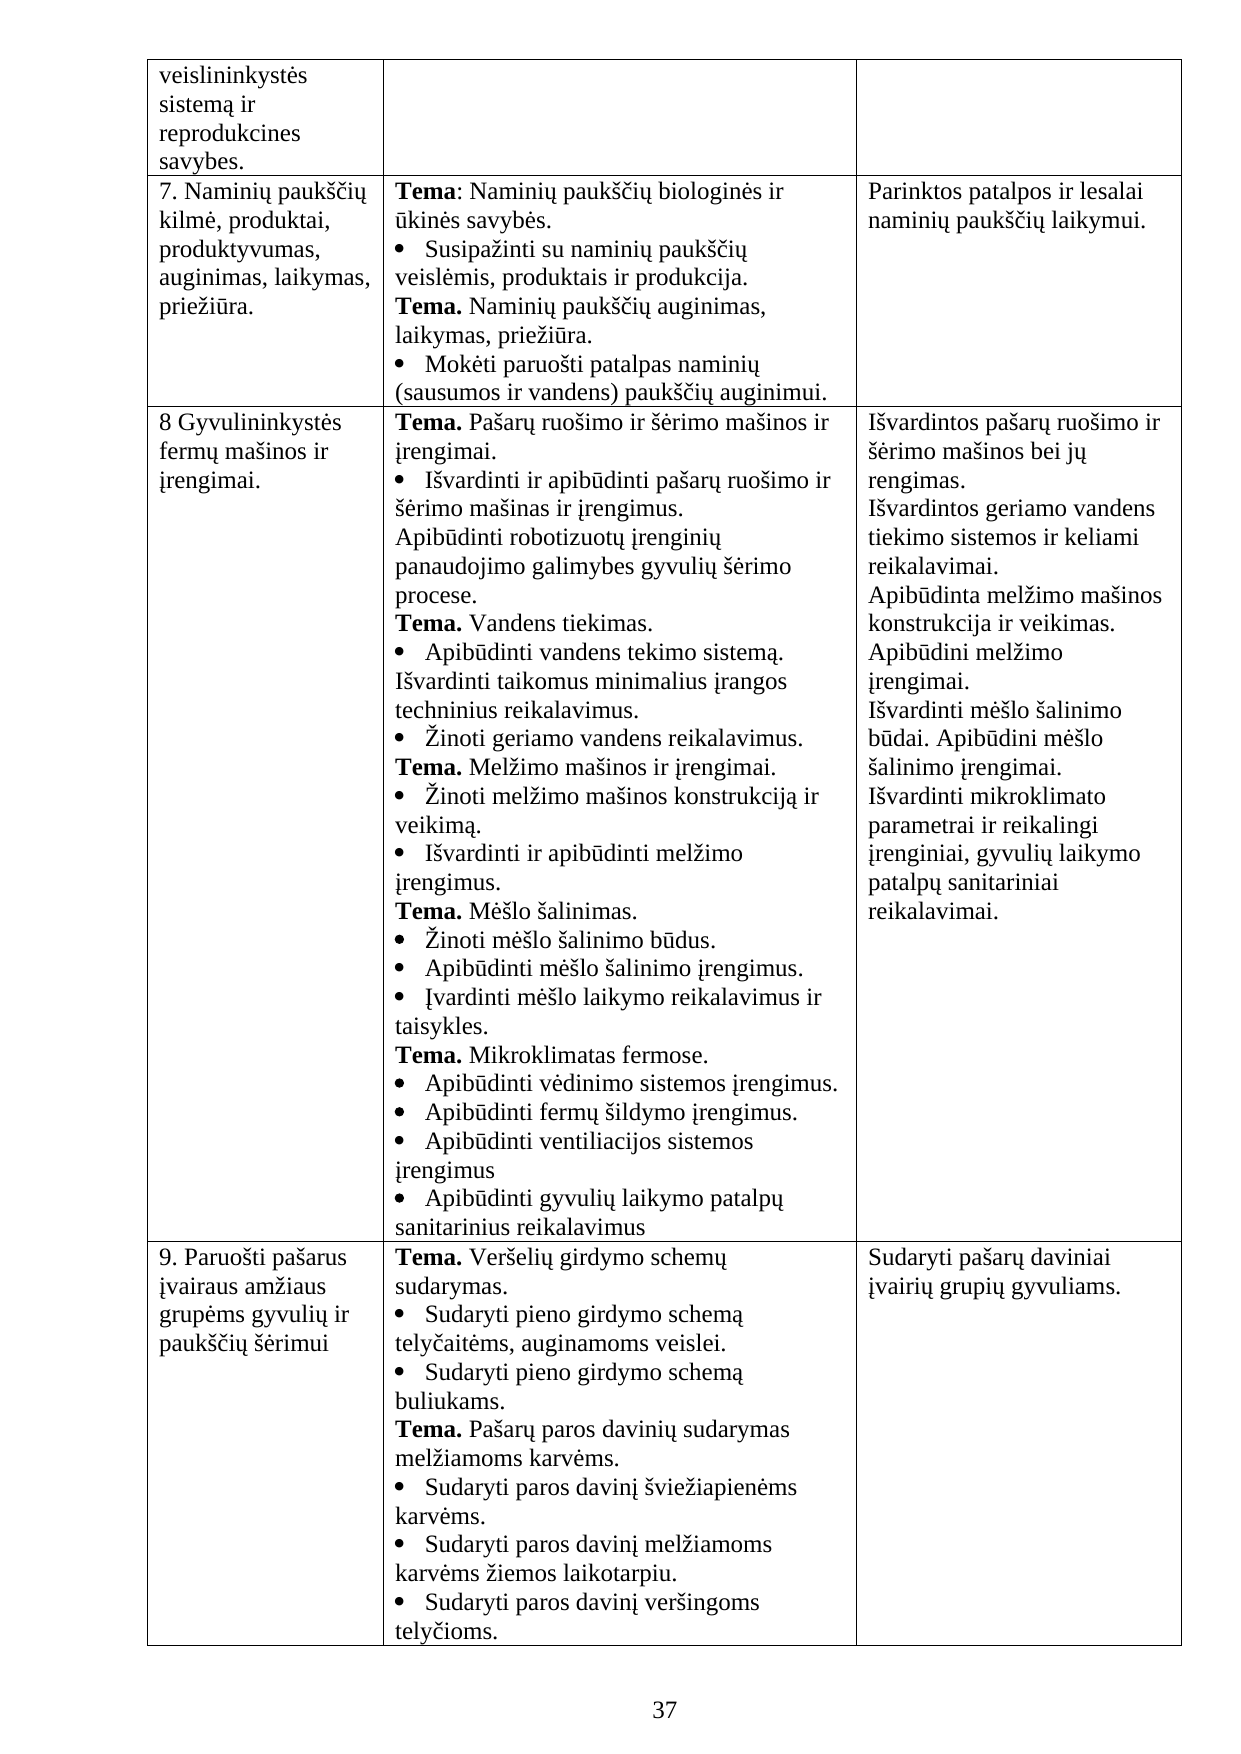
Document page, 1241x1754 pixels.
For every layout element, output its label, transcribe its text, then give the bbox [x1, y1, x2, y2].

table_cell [384, 1242, 856, 1644]
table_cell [148, 1242, 383, 1644]
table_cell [857, 1242, 1181, 1644]
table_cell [857, 60, 1181, 175]
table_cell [148, 60, 383, 175]
table_cell Parinktos patalpos ir lesalai naminių paukščių laikymui. [857, 176, 1181, 406]
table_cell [384, 60, 856, 175]
table_cell 8 Gyvulininkystės fermų mašinos ir įrengimai. [148, 407, 383, 1241]
table_cell Išvardintos pašarų ruošimo ir šėrimo mašinos bei jų rengimas. Išvardintos geriamo vandens tiekimo sistemos ir keliami reikalavimai. Apibūdinta melžimo mašinos konstrukcija ir veikimas. Apibūdini melžimo įrengimai. Išvardinti mėšlo šalinimo būdai. Apibūdini mėšlo šalinimo įrengimai. Išvardinti mikroklimato parametrai ir reikalingi įrenginiai, gyvulių laikymo patalpų sanitariniai reikalavimai. [857, 407, 1181, 1241]
table_cell Tema: Naminių paukščių biologinės ir ūkinės savybės. Susipažinti su naminių paukščių veislėmis, produktais ir produkcija. Tema. Naminių paukščių auginimas, laikymas, priežiūra. Mokėti paruošti patalpas naminių (sausumos ir vandens) paukščių auginimui. [384, 176, 856, 406]
table_cell 7. Naminių paukščių kilmė, produktai, produktyvumas, auginimas, laikymas, priežiūra. [148, 176, 383, 406]
table_cell Tema. Pašarų ruošimo ir šėrimo mašinos ir įrengimai. Išvardinti ir apibūdinti pašarų ruošimo ir šėrimo mašinas ir įrengimus. Apibūdinti robotizuotų įrenginių panaudojimo galimybes gyvulių šėrimo procese. Tema. Vandens tiekimas. Apibūdinti vandens tekimo sistemą. Išvardinti taikomus minimalius įrangos techninius reikalavimus. Žinoti geriamo vandens reikalavimus. Tema. Melžimo mašinos ir įrengimai. Žinoti melžimo mašinos konstrukciją ir veikimą. Išvardinti ir apibūdinti melžimo įrengimus. Tema. Mėšlo šalinimas. Žinoti mėšlo šalinimo būdus. Apibūdinti mėšlo šalinimo įrengimus. Įvardinti mėšlo laikymo reikalavimus ir taisykles. Tema. Mikroklimatas fermose. Apibūdinti vėdinimo sistemos įrengimus. Apibūdinti fermų šildymo įrengimus. Apibūdinti ventiliacijos sistemos įrengimus Apibūdinti gyvulių laikymo patalpų sanitarinius reikalavimus [384, 407, 856, 1241]
